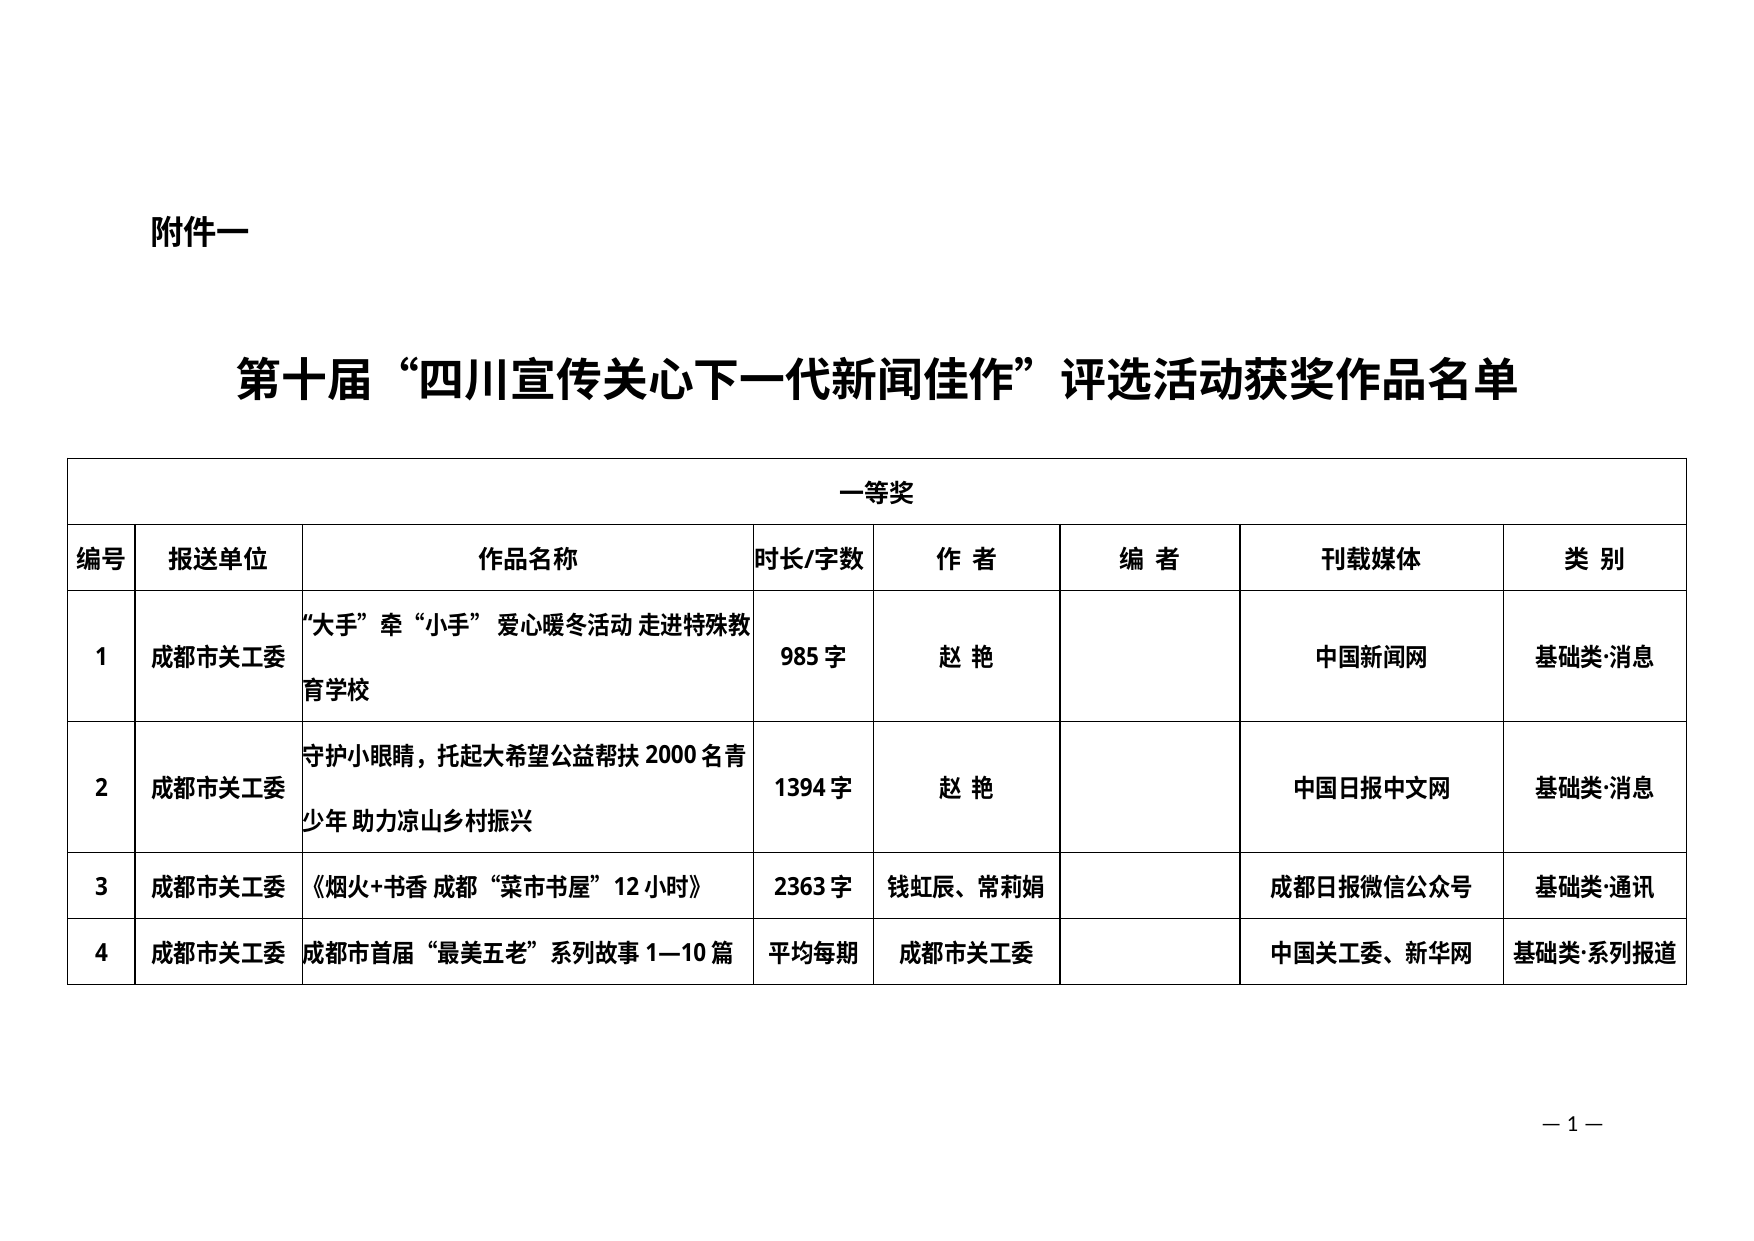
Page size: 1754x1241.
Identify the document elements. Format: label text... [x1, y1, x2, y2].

table_header 一等奖 [68, 459, 1686, 524]
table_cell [303, 919, 753, 984]
table_cell 2363字 [754, 853, 873, 918]
table_cell 钱虹辰、常莉娟 [874, 853, 1059, 918]
table_cell 平均每期 10分钟 [754, 919, 873, 984]
table_cell “大手”牵“小手” 爱心暖冬活动 走进特殊教育学校 [303, 591, 753, 721]
table_cell 基础类·消息 [1504, 591, 1686, 721]
table_cell [1061, 722, 1239, 852]
table_cell 2 [68, 722, 134, 852]
table_cell 成都日报微信公众号 [1241, 853, 1503, 918]
table_cell 类 别 [1504, 525, 1686, 590]
table_cell 基础类·系列报道 [1504, 919, 1686, 984]
text 附件一 [150, 198, 1604, 263]
table_cell 中国日报中文网 [1241, 722, 1503, 852]
table_cell 4 [68, 919, 134, 984]
table_cell 成都市关工委 [136, 853, 302, 918]
table_cell 中国关工委、新华网 [1241, 919, 1503, 984]
table_cell 《烟火+书香 成都“菜市书屋”12小时》 [303, 853, 753, 918]
table_cell 刊载媒体 [1241, 525, 1503, 590]
table_cell 作品名称 [303, 525, 753, 590]
table_cell 报送单位 [136, 525, 302, 590]
table_cell 赵 艳 [874, 591, 1059, 721]
table_cell [1061, 853, 1239, 918]
table_cell 基础类·通讯 [1504, 853, 1686, 918]
table_cell 编号 [68, 525, 134, 590]
table_cell [1061, 591, 1239, 721]
table_cell 中国新闻网 [1241, 591, 1503, 721]
table_cell 成都市关工委 [136, 919, 302, 984]
table_cell 基础类·消息 [1504, 722, 1686, 852]
table_cell 成都市关工委 [874, 919, 1059, 984]
table_cell 作 者 [874, 525, 1059, 590]
table_cell 985字 [754, 591, 873, 721]
table_cell 成都市关工委 [136, 591, 302, 721]
table_cell [1061, 919, 1239, 984]
text 第十届“四川宣传关心下一代新闻佳作”评选活动获奖作品名单 [150, 328, 1604, 425]
table_cell 1394字 [754, 722, 873, 852]
table_cell 1 [68, 591, 134, 721]
table_cell 时长/字数 [754, 525, 873, 590]
table_cell 3 [68, 853, 134, 918]
table_cell 成都市关工委 [136, 722, 302, 852]
table_cell 编 者 [1061, 525, 1239, 590]
table_cell 守护小眼睛，托起大希望公益帮扶2000名青少年 助力凉山乡村振兴 [303, 722, 753, 852]
table_cell 赵 艳 [874, 722, 1059, 852]
